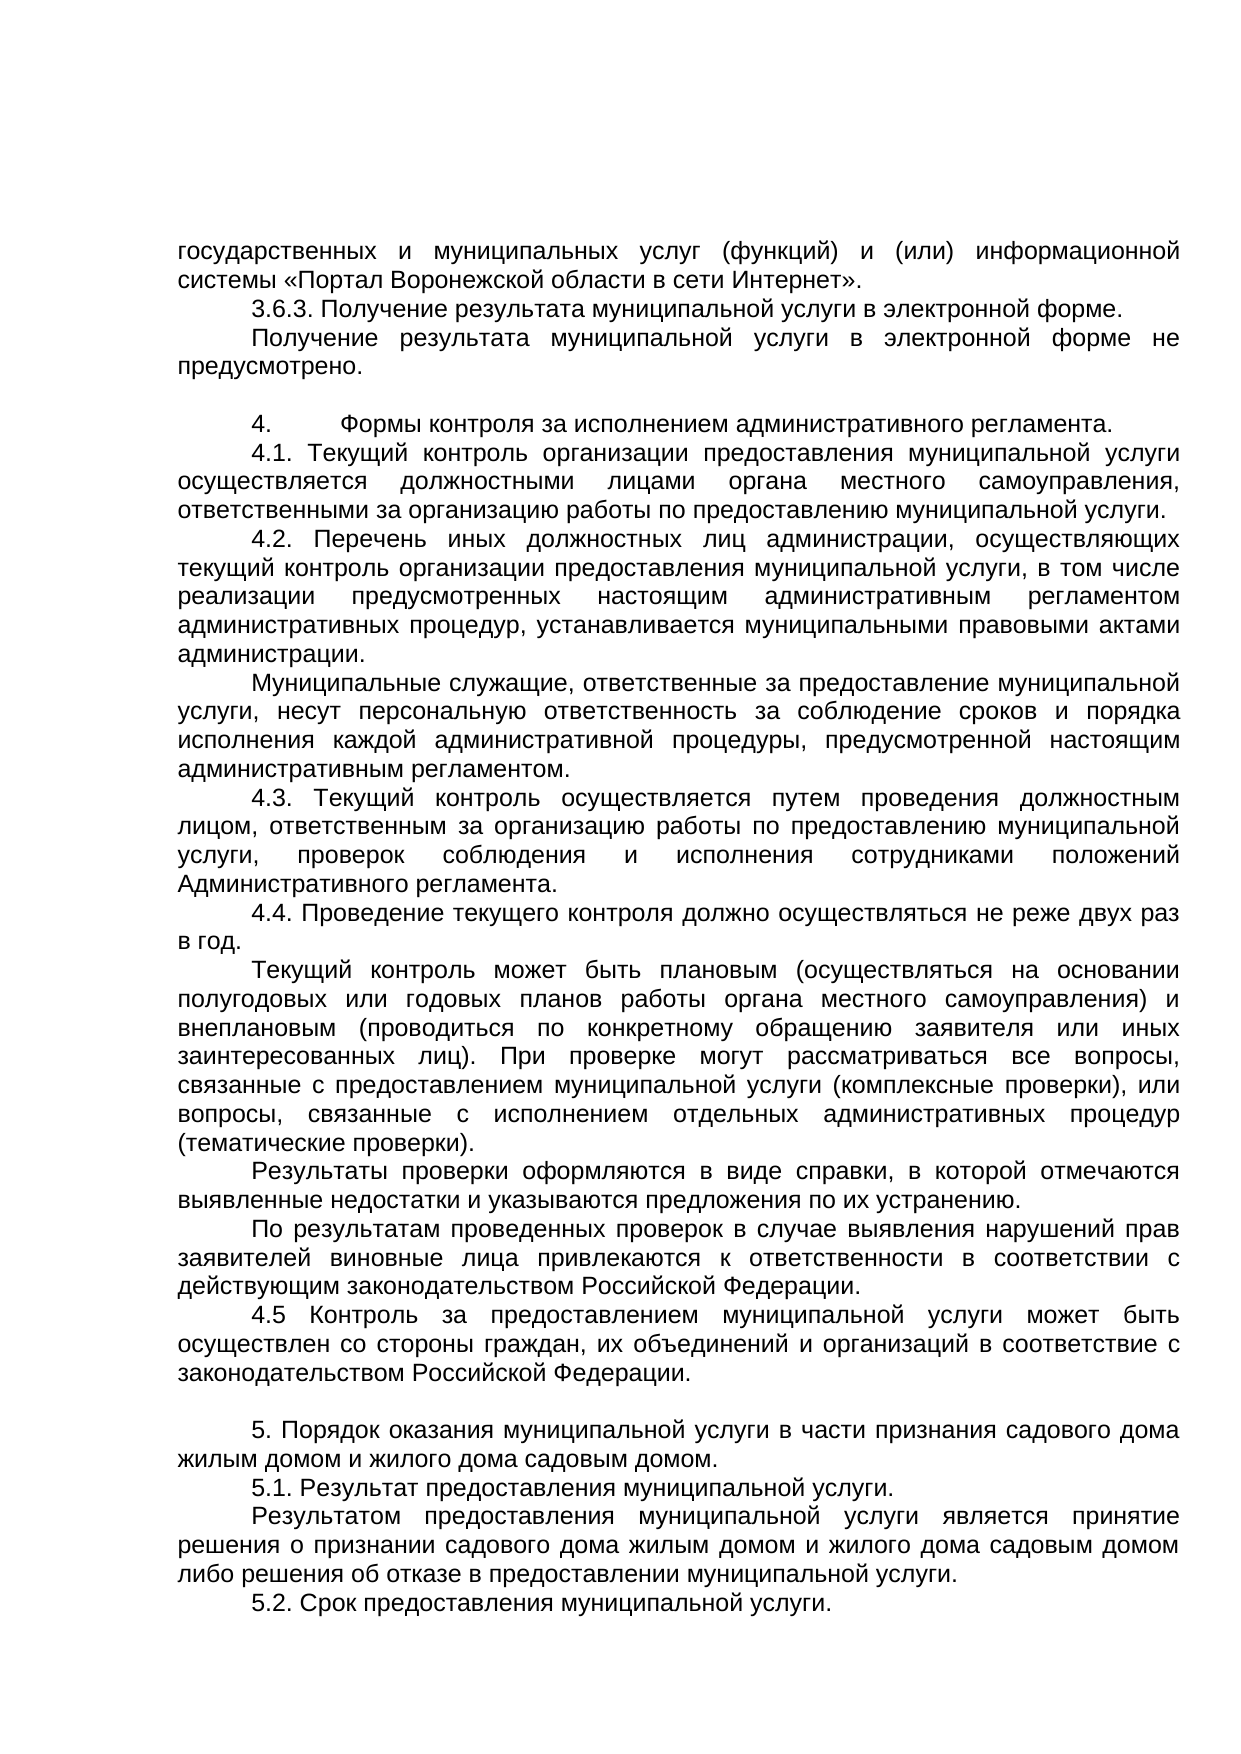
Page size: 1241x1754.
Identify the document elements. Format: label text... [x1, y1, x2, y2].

text По результатам проведенных проверок в случае выявления нарушений прав заявителей виновные лица привлекаются к ответственности в соответствии с действующим законодательством Российской Федерации. [177, 1214, 1181, 1300]
list Формы контроля за исполнением административного регламента. [177, 409, 1181, 437]
text 5. Порядок оказания муниципальной услуги в части признания садового дома жилым домом и жилого дома садовым домом. [177, 1415, 1181, 1472]
text 4.4. Проведение текущего контроля должно осуществляться не реже двух раз в год. [177, 897, 1181, 955]
text 5.2. Срок предоставления муниципальной услуги. [177, 1587, 1181, 1616]
text Результаты проверки оформляются в виде справки, в которой отмечаются выявленные недостатки и указываются предложения по их устранению. [177, 1156, 1181, 1214]
text 4.1. Текущий контроль организации предоставления муниципальной услуги осуществляется должностными лицами органа местного самоуправления, ответственными за организацию работы по предоставлению муниципальной услуги. [177, 437, 1181, 524]
text 3.6.3. Получение результата муниципальной услуги в электронной форме. [177, 294, 1181, 322]
text 4.5 Контроль за предоставлением муниципальной услуги может быть осуществлен со стороны граждан, их объединений и организаций в соответствие с законодательством Российской Федерации. [177, 1300, 1181, 1386]
text 4.2. Перечень иных должностных лиц администрации, осуществляющих текущий контроль организации предоставления муниципальной услуги, в том числе реализации предусмотренных настоящим административным регламентом административных процедур, устанавливается муниципальными правовыми актами администрации. [177, 524, 1181, 667]
text Результатом предоставления муниципальной услуги является принятие решения о признании садового дома жилым домом и жилого дома садовым домом либо решения об отказе в предоставлении муниципальной услуги. [177, 1501, 1181, 1587]
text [177, 236, 1181, 294]
text Получение результата муниципальной услуги в электронной форме не предусмотрено. [177, 322, 1181, 380]
text 4.3. Текущий контроль осуществляется путем проведения должностным лицом, ответственным за организацию работы по предоставлению муниципальной услуги, проверок соблюдения и исполнения сотрудниками положений Административного регламента. [177, 782, 1181, 897]
text Муниципальные служащие, ответственные за предоставление муниципальной услуги, несут персональную ответственность за соблюдение сроков и порядка исполнения каждой административной процедуры, предусмотренной настоящим административным регламентом. [177, 667, 1181, 782]
text 5.1. Результат предоставления муниципальной услуги. [177, 1472, 1181, 1501]
text Текущий контроль может быть плановым (осуществляться на основании полугодовых или годовых планов работы органа местного самоуправления) и внеплановым (проводиться по конкретному обращению заявителя или иных заинтересованных лиц). При проверке могут рассматриваться все вопросы, связанные с предоставлением муниципальной услуги (комплексные проверки), или вопросы, связанные с исполнением отдельных административных процедур (тематические проверки). [177, 955, 1181, 1156]
